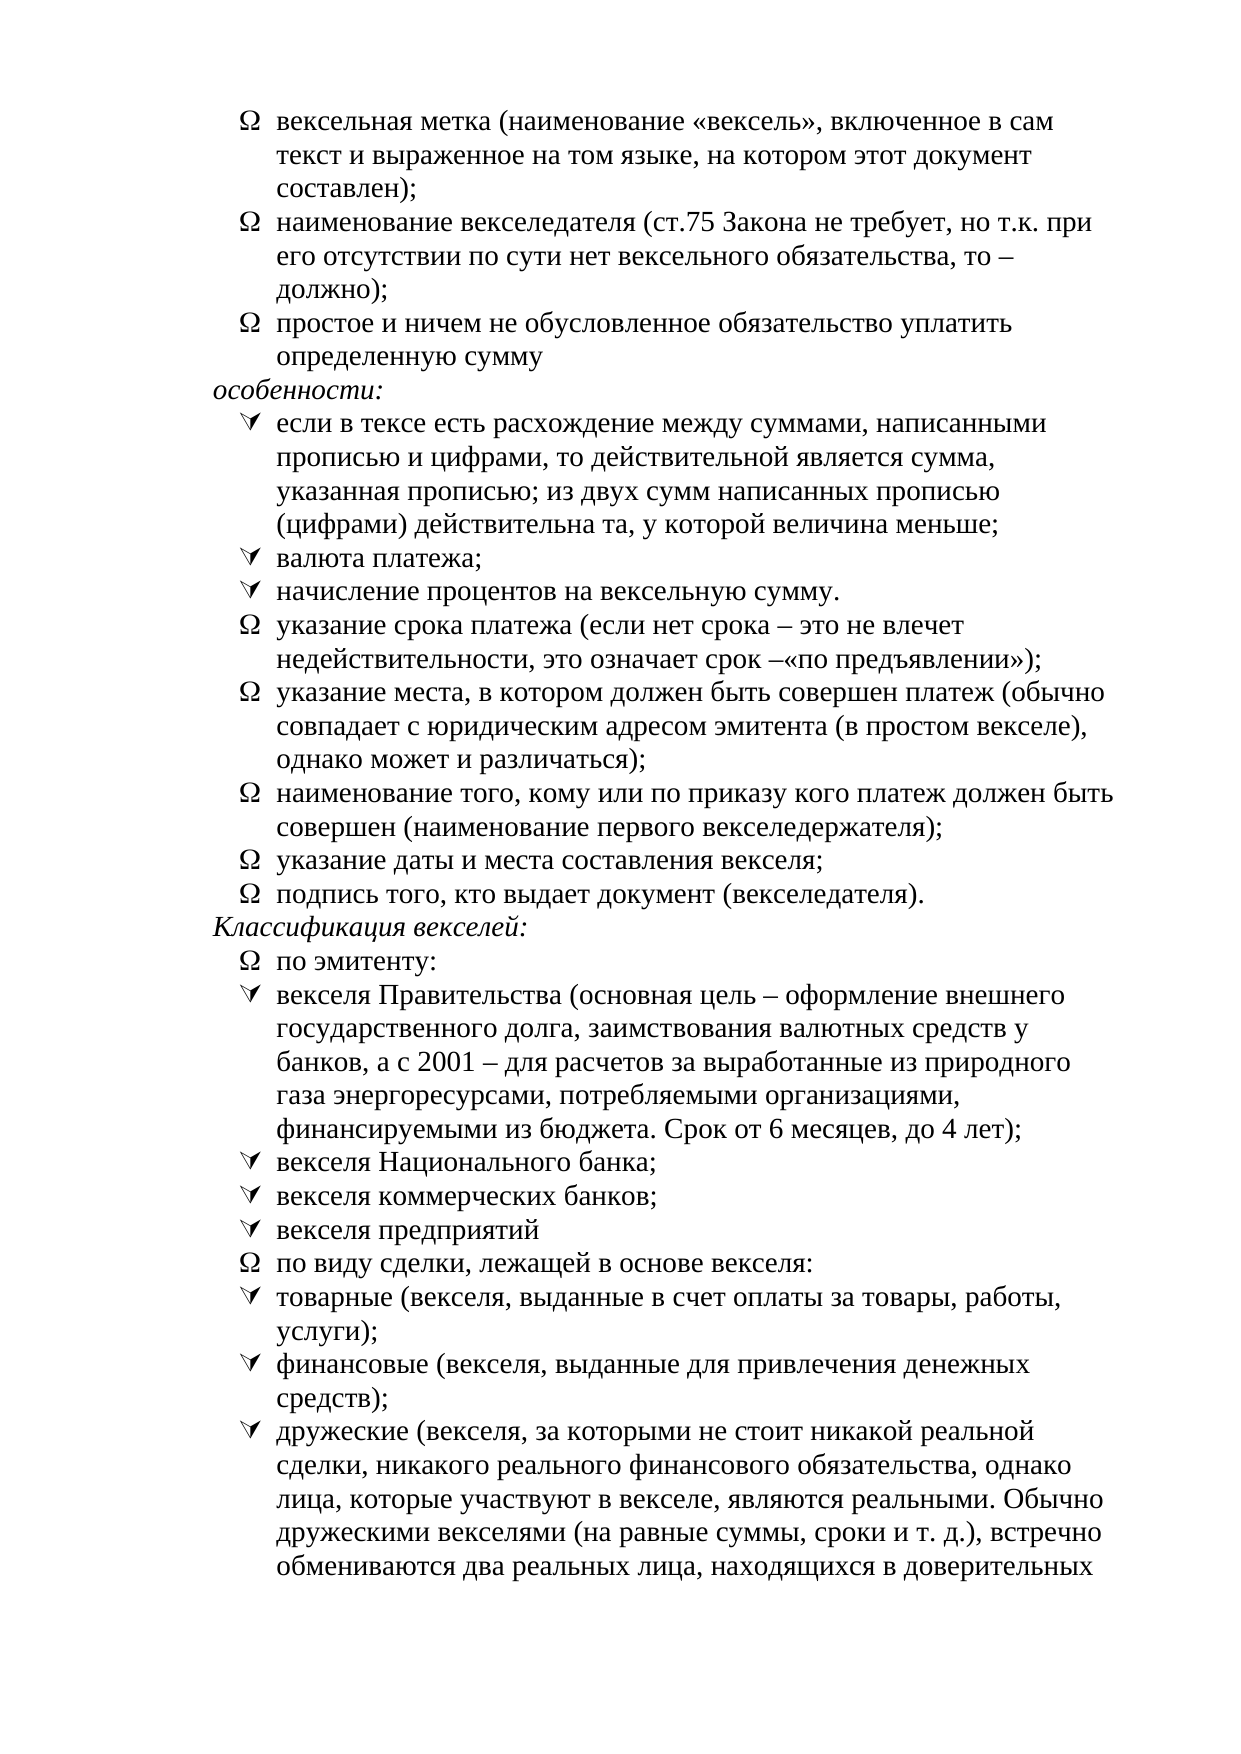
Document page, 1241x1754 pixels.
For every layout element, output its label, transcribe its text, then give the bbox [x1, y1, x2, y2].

list указание даты и места составления векселя; [239, 842, 1122, 876]
list по виду сделки, лежащей в основе векселя: [239, 1246, 1122, 1279]
list указание места, в котором должен быть совершен платеж (обычно совпадает с юридическим адресом эмитента (в простом векселе), однако может и различаться); [239, 674, 1122, 775]
list по эмитенту: [239, 943, 1122, 977]
list валюта платежа; [239, 540, 1122, 573]
list векселя предприятий [239, 1212, 1122, 1246]
list векселя коммерческих банков; [239, 1178, 1122, 1212]
list наименование векселедателя (ст.75 Закона не требует, но т.к. при его отсутствии по сути нет вексельного обязательства, то – должно); [239, 204, 1122, 305]
list финансовые (векселя, выданные для привлечения денежных средств); [239, 1346, 1122, 1413]
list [239, 1413, 1122, 1581]
list наименование того, кому или по приказу кого платеж должен быть совершен (наименование первого векселедержателя); [239, 775, 1122, 842]
list подпись того, кто выдает документ (векселедателя). [239, 876, 1122, 909]
text особенности: [177, 372, 1122, 406]
list векселя Правительства (основная цель – оформление внешнего государственного долга, заимствования валютных средств у банков, а с 2001 – для расчетов за выработанные из природного газа энергоресурсами, потребляемыми организациями, финансируемыми из бюджета. Срок от 6 месяцев, до 4 лет); [239, 977, 1122, 1144]
list указание срока платежа (если нет срока – это не влечет недействительности, это означает срок –«по предъявлении»); [239, 607, 1122, 674]
list если в тексе есть расхождение между суммами, написанными прописью и цифрами, то действительной является сумма, указанная прописью; из двух сумм написанных прописью (цифрами) действительна та, у которой величина меньше; [239, 406, 1122, 540]
list начисление процентов на вексельную сумму. [239, 573, 1122, 607]
list вексельная метка (наименование «вексель», включенное в сам текст и выраженное на том языке, на котором этот документ составлен); [239, 103, 1122, 204]
list товарные (векселя, выданные в счет оплаты за товары, работы, услуги); [239, 1279, 1122, 1346]
text Классификация векселей: [177, 909, 1122, 943]
list простое и ничем не обусловленное обязательство уплатить определенную сумму [239, 305, 1122, 372]
list векселя Национального банка; [239, 1144, 1122, 1178]
